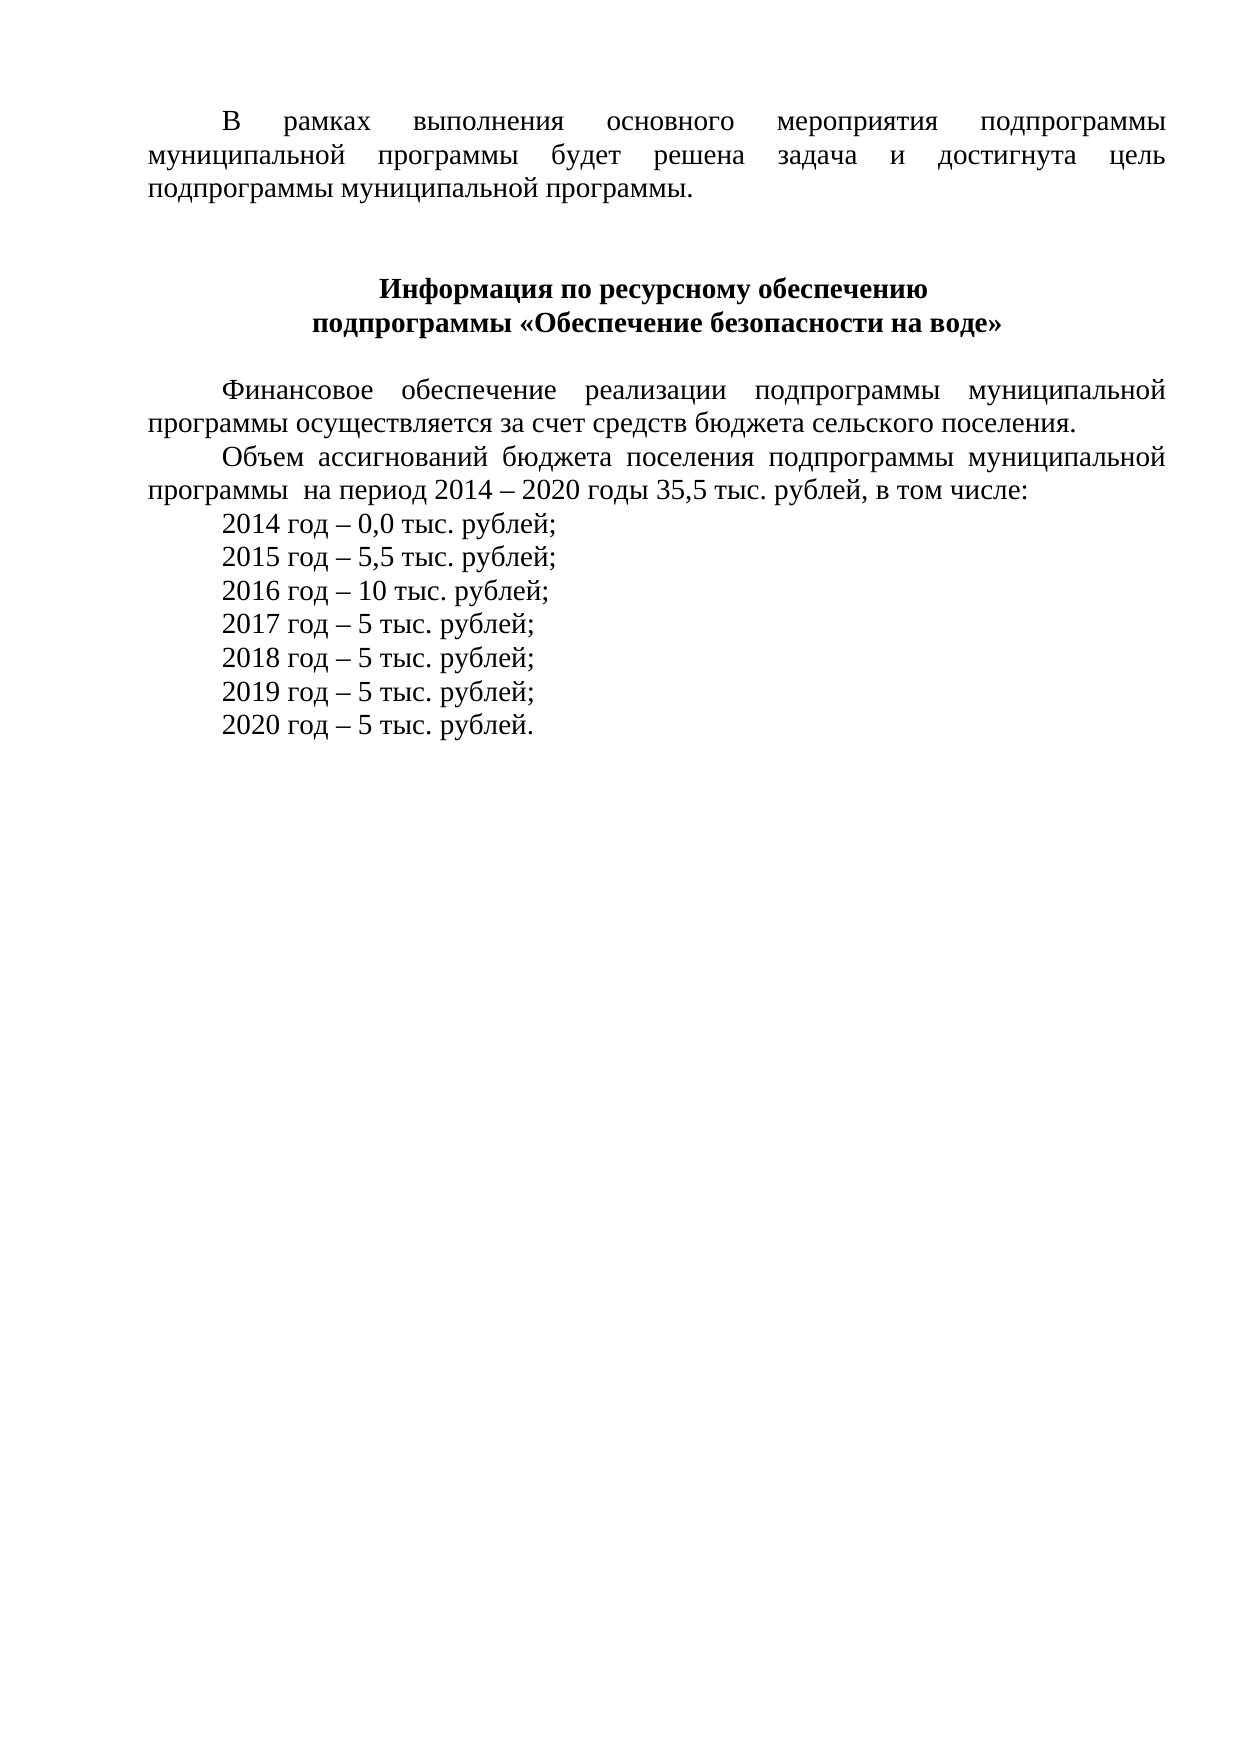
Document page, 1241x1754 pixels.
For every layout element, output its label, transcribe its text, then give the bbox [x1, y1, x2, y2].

text Объем ассигнований бюджета поселения подпрограммы муниципальной программы на период 2014 – 2020 годы 35,5 тыс. рублей, в том числе: [148, 439, 1167, 506]
text Информация по ресурсному обеспечению подпрограммы «Обеспечение безопасности на воде» [148, 271, 1167, 338]
text 2016 год – 10 тыс. рублей; [148, 573, 1167, 607]
text 2020 год – 5 тыс. рублей. [148, 707, 1167, 741]
text Финансовое обеспечение реализации подпрограммы муниципальной программы осуществляется за счет средств бюджета сельского поселения. [148, 372, 1167, 439]
text В рамках выполнения основного мероприятия подпрограммы муниципальной программы будет решена задача и достигнута цель подпрограммы муниципальной программы. [148, 103, 1167, 204]
text 2017 год – 5 тыс. рублей; [148, 607, 1167, 640]
text 2019 год – 5 тыс. рублей; [148, 674, 1167, 707]
text 2014 год – 0,0 тыс. рублей; [148, 506, 1167, 539]
text 2018 год – 5 тыс. рублей; [148, 640, 1167, 674]
text 2015 год – 5,5 тыс. рублей; [148, 539, 1167, 573]
